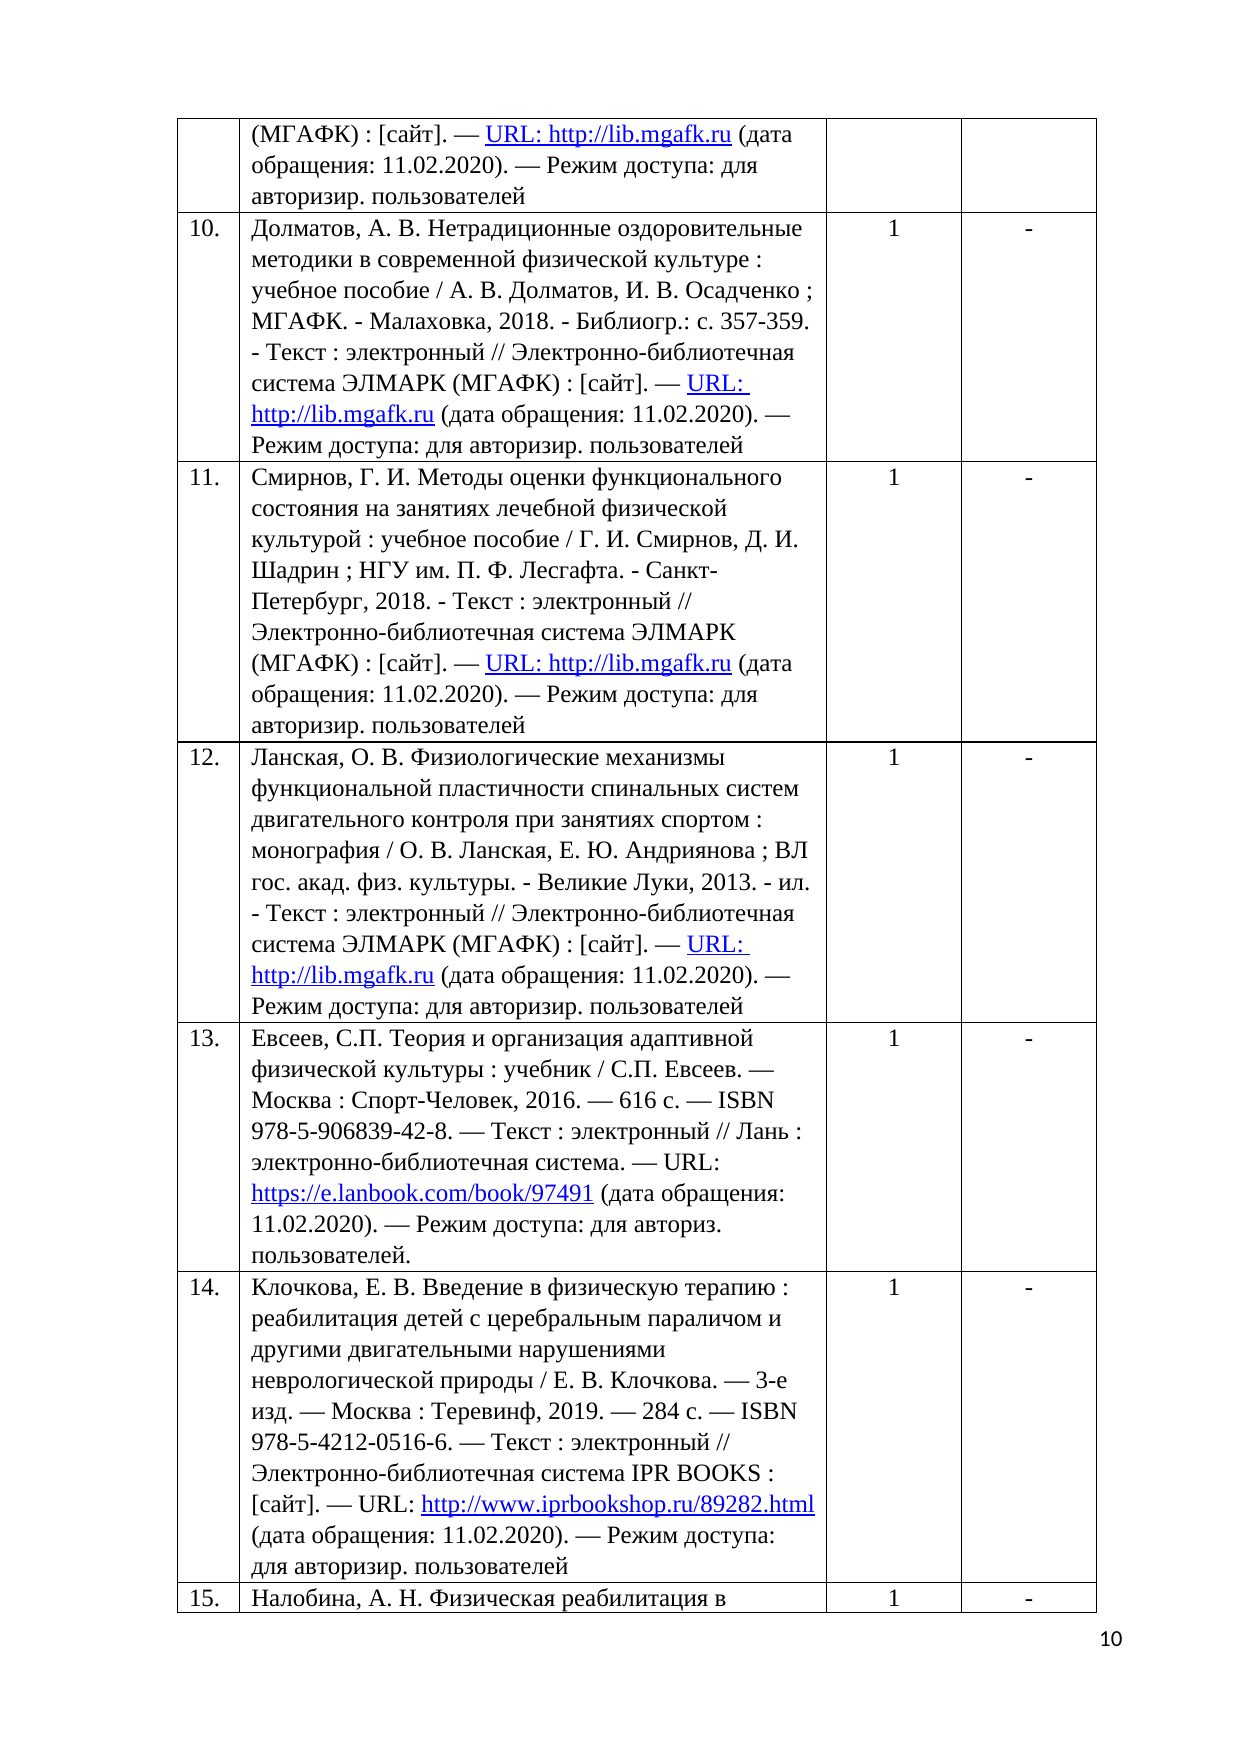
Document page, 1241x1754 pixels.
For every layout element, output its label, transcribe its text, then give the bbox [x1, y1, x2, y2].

table_cell - [962, 1023, 1096, 1271]
table_cell 1 [827, 1272, 961, 1582]
table_cell 1 [827, 119, 961, 212]
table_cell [240, 1583, 826, 1612]
table_cell 1 [827, 743, 961, 1022]
table_cell 12. [178, 743, 239, 1022]
table_cell 13. [178, 1023, 239, 1271]
table_cell - [962, 462, 1096, 741]
table_cell Смирнов, Г. И. Методы оценки функционального состояния на занятиях лечебной физической культурой : учебное пособие / Г. И. Смирнов, Д. И. Шадрин ; НГУ им. П. Ф. Лесгафта. - Санкт-Петербург, 2018. - Текст : электронный // Электронно-библиотечная система ЭЛМАРК (МГАФК) : [сайт]. — URL: http://lib.mgafk.ru (дата обращения: 11.02.2020). — Режим доступа: для авторизир. пользователей [240, 462, 826, 741]
table_cell 1 [827, 1583, 961, 1612]
table_cell 1 [827, 213, 961, 461]
table_cell 10. [178, 213, 239, 461]
table_cell - [962, 1272, 1096, 1582]
table_cell Евсеев, С.П. Теория и организация адаптивной физической культуры : учебник / С.П. Евсеев. — Москва : Спорт-Человек, 2016. — 616 с. — ISBN 978-5-906839-42-8. — Текст : электронный // Лань : электронно-библиотечная система. — URL: https://e.lanbook.com/book/97491 (дата обращения: 11.02.2020). — Режим доступа: для авториз. пользователей. [240, 1023, 826, 1271]
table_cell 1 [827, 462, 961, 741]
table_cell 11. [178, 462, 239, 741]
table_cell Клочкова, Е. В. Введение в физическую терапию : реабилитация детей с церебральным параличом и другими двигательными нарушениями неврологической природы / Е. В. Клочкова. — 3-е изд. — Москва : Теревинф, 2019. — 284 c. — ISBN 978-5-4212-0516-6. — Текст : электронный // Электронно-библиотечная система IPR BOOKS : [сайт]. — URL: http://www.iprbookshop.ru/89282.html (дата обращения: 11.02.2020). — Режим доступа: для авторизир. пользователей [240, 1272, 826, 1582]
table_cell 15. [178, 1583, 239, 1612]
table_cell Долматов, А. В. Нетрадиционные оздоровительные методики в современной физической культуре : учебное пособие / А. В. Долматов, И. В. Осадченко ; МГАФК. - Малаховка, 2018. - Библиогр.: с. 357-359. - Текст : электронный // Электронно-библиотечная система ЭЛМАРК (МГАФК) : [сайт]. — URL: http://lib.mgafk.ru (дата обращения: 11.02.2020). — Режим доступа: для авторизир. пользователей [240, 213, 826, 461]
table_cell 1 [827, 1023, 961, 1271]
table_cell - [962, 743, 1096, 1022]
table_cell 9. [178, 119, 239, 212]
table_cell 14. [178, 1272, 239, 1582]
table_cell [240, 119, 826, 212]
table_cell - [962, 1583, 1096, 1612]
table_cell - [962, 213, 1096, 461]
table_cell Ланская, О. В. Физиологические механизмы функциональной пластичности спинальных систем двигательного контроля при занятиях спортом : монография / О. В. Ланская, Е. Ю. Андриянова ; ВЛ гос. акад. физ. культуры. - Великие Луки, 2013. - ил. - Текст : электронный // Электронно-библиотечная система ЭЛМАРК (МГАФК) : [сайт]. — URL: http://lib.mgafk.ru (дата обращения: 11.02.2020). — Режим доступа: для авторизир. пользователей [240, 743, 826, 1022]
table_cell - [962, 119, 1096, 212]
